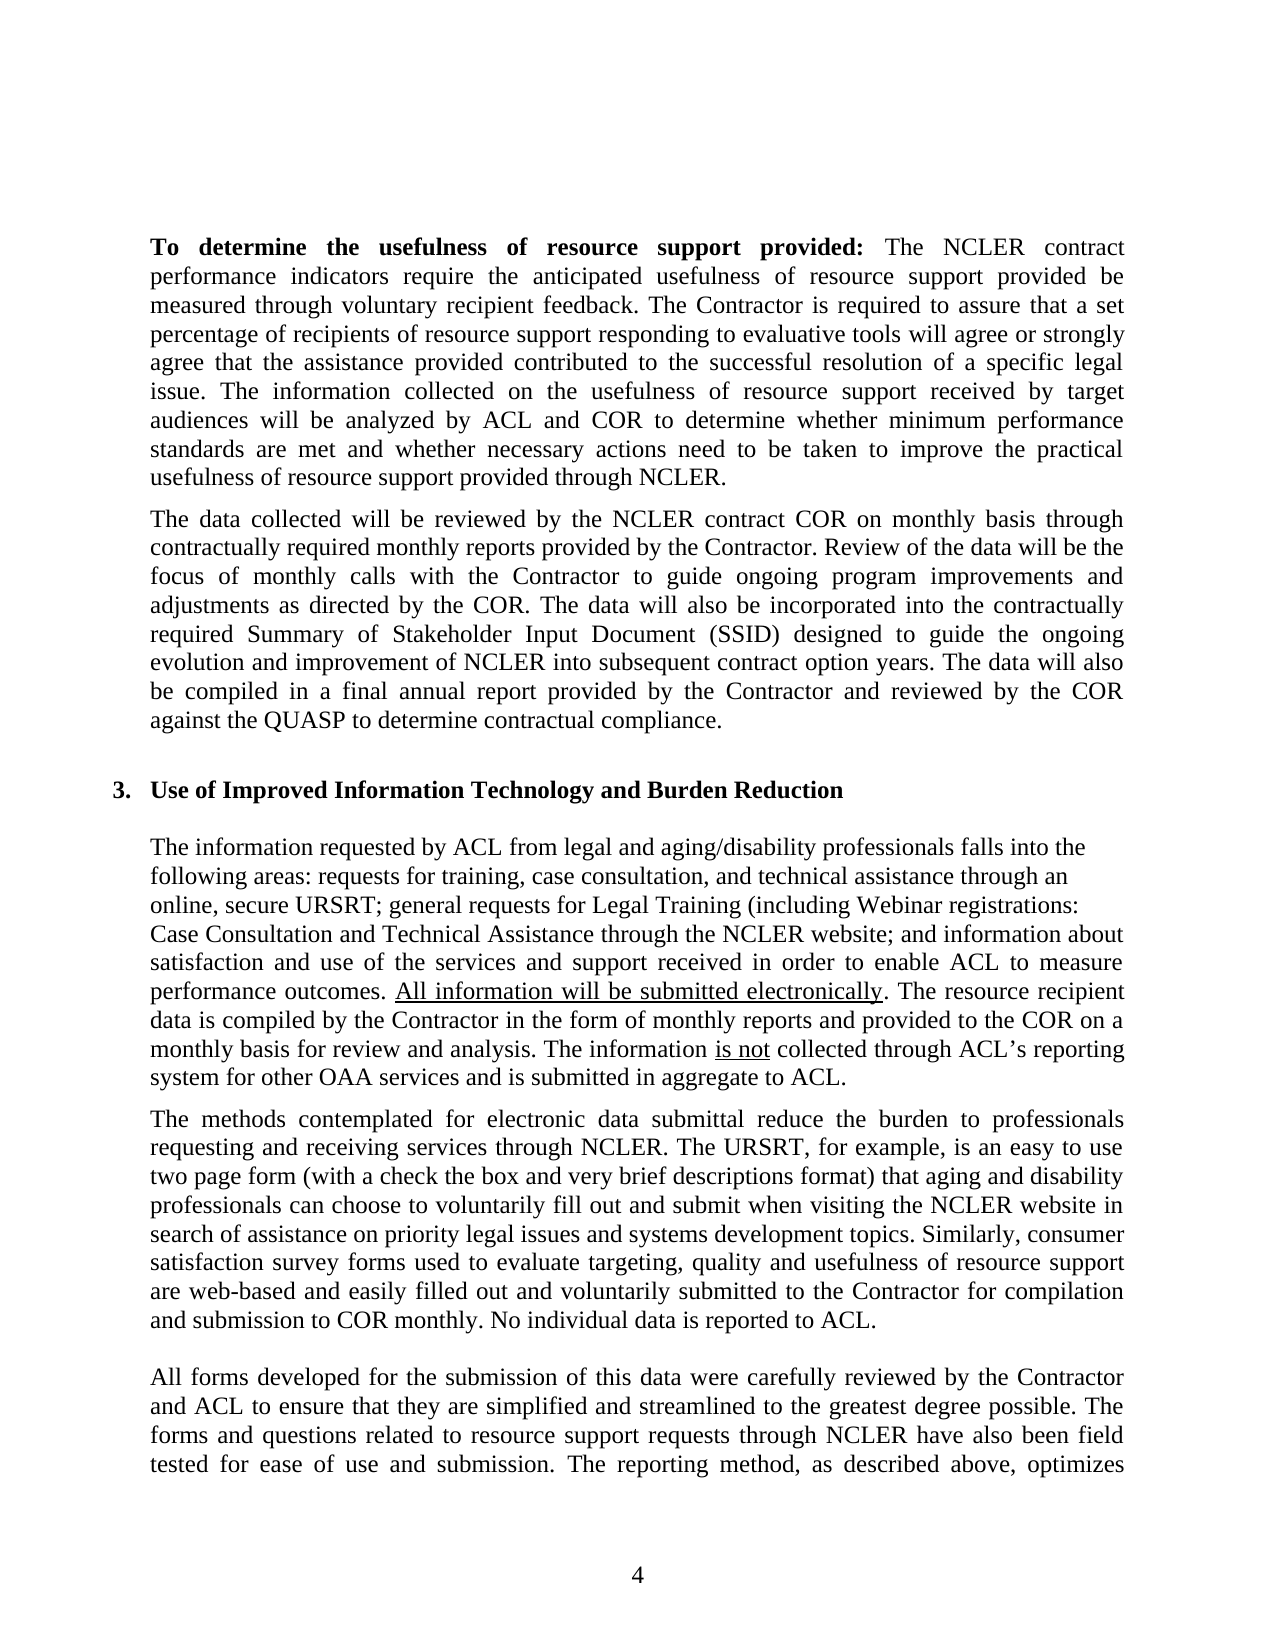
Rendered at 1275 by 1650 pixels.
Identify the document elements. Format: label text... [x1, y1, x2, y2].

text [150, 1362, 1125, 1477]
list The information requested by ACL from legal and aging/disability professionals falls into the [150, 832, 1125, 861]
text The data collected will be reviewed by the NCLER contract COR on monthly basis through contractually required monthly reports provided by the Contractor. Review of the data will be the focus of monthly calls with the Contractor to guide ongoing program improvements and adjustments as directed by the COR. The data will also be incorporated into the contractually required Summary of Stakeholder Input Document (SSID) designed to guide the ongoing evolution and improvement of NCLER into subsequent contract option years. The data will also be compiled in a final annual report provided by the Contractor and reviewed by the COR against the QUASP to determine contractual compliance. [150, 504, 1125, 734]
list following areas: requests for training, case consultation, and technical assistance through an [150, 861, 1125, 890]
list online, secure URSRT; general requests for Legal Training (including Webinar registrations: [150, 890, 1125, 919]
list Case Consultation and Technical Assistance through the NCLER website; and information about satisfaction and use of the services and support received in order to enable ACL to measure performance outcomes. All information will be submitted electronically. The resource recipient data is compiled by the Contractor in the form of monthly reports and provided to the COR on a monthly basis for review and analysis. The information is not collected through ACL’s reporting system for other OAA services and is submitted in aggregate to ACL. [150, 919, 1125, 1091]
list Use of Improved Information Technology and Burden Reduction [112, 775, 1125, 804]
text The methods contemplated for electronic data submittal reduce the burden to professionals requesting and receiving services through NCLER. The URSRT, for example, is an easy to use two page form (with a check the box and very brief descriptions format) that aging and disability professionals can choose to voluntarily fill out and submit when visiting the NCLER website in search of assistance on priority legal issues and systems development topics. Similarly, consumer satisfaction survey forms used to evaluate targeting, quality and usefulness of resource support are web-based and easily filled out and voluntarily submitted to the Contractor for compilation and submission to COR monthly. No individual data is reported to ACL. [150, 1104, 1125, 1334]
text To determine the usefulness of resource support provided: The NCLER contract performance indicators require the anticipated usefulness of resource support provided be measured through voluntary recipient feedback. The Contractor is required to assure that a set percentage of recipients of resource support responding to evaluative tools will agree or strongly agree that the assistance provided contributed to the successful resolution of a specific legal issue. The information collected on the usefulness of resource support received by target audiences will be analyzed by ACL and COR to determine whether minimum performance standards are met and whether necessary actions need to be taken to improve the practical usefulness of resource support provided through NCLER. [150, 232, 1125, 491]
